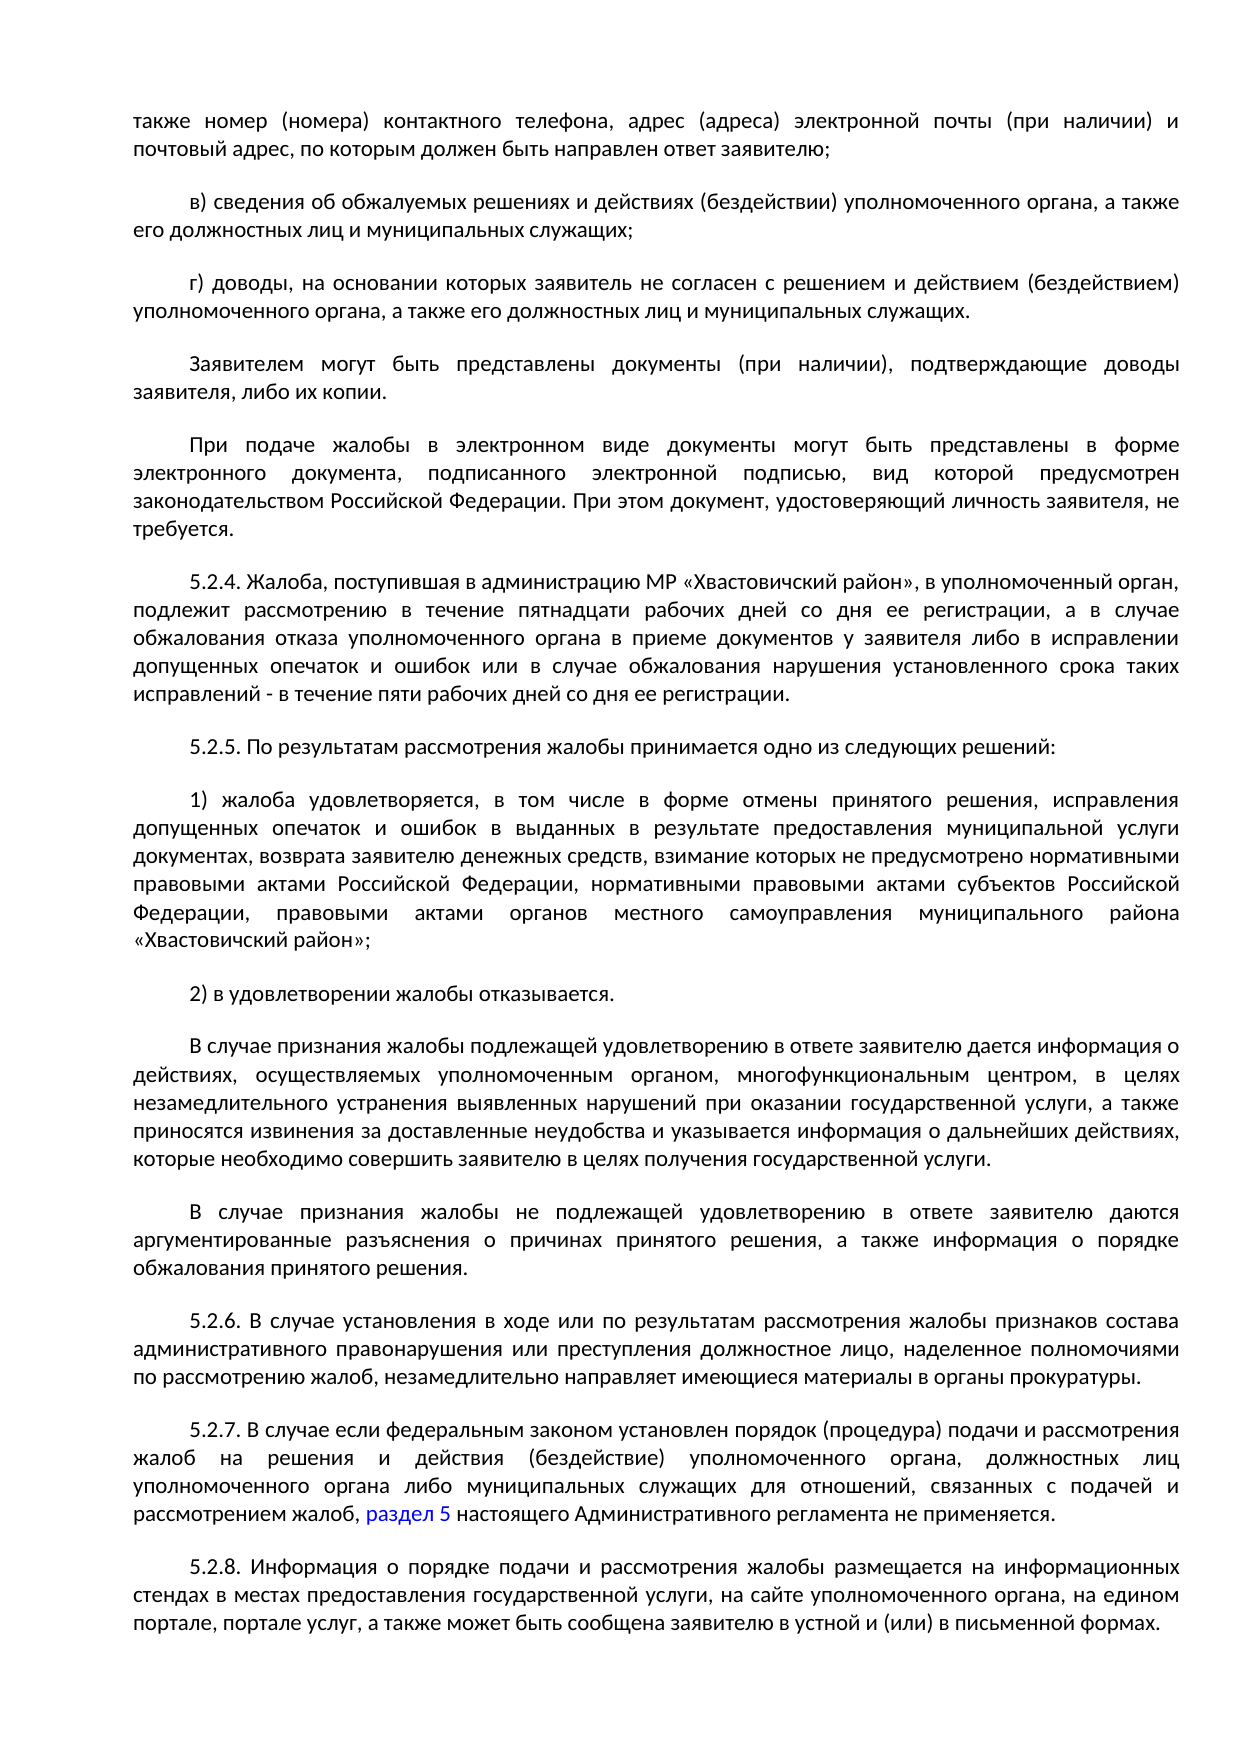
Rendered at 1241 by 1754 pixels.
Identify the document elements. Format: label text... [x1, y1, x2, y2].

text В случае признания жалобы не подлежащей удовлетворению в ответе заявителю даются аргументированные разъяснения о причинах принятого решения, а также информация о порядке обжалования принятого решения. [133, 1197, 1181, 1281]
text 1) жалоба удовлетворяется, в том числе в форме отмены принятого решения, исправления допущенных опечаток и ошибок в выданных в результате предоставления муниципальной услуги документах, возврата заявителю денежных средств, взимание которых не предусмотрено нормативными правовыми актами Российской Федерации, нормативными правовыми актами субъектов Российской Федерации, правовыми актами органов местного самоуправления муниципального района «Хвастовичский район»; [133, 786, 1181, 954]
text В случае признания жалобы подлежащей удовлетворению в ответе заявителю дается информация о действиях, осуществляемых уполномоченным органом, многофункциональным центром, в целях незамедлительного устранения выявленных нарушений при оказании государственной услуги, а также приносятся извинения за доставленные неудобства и указывается информация о дальнейших действиях, которые необходимо совершить заявителю в целях получения государственной услуги. [133, 1032, 1181, 1172]
text 5.2.5. По результатам рассмотрения жалобы принимается одно из следующих решений: [133, 732, 1181, 761]
text При подаче жалобы в электронном виде документы могут быть представлены в форме электронного документа, подписанного электронной подписью, вид которой предусмотрен законодательством Российской Федерации. При этом документ, удостоверяющий личность заявителя, не требуется. [133, 430, 1181, 542]
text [133, 106, 1181, 162]
text г) доводы, на основании которых заявитель не согласен с решением и действием (бездействием) уполномоченного органа, а также его должностных лиц и муниципальных служащих. [133, 268, 1181, 324]
text 5.2.4. Жалоба, поступившая в администрацию МР «Хвастовичский район», в уполномоченный орган, подлежит рассмотрению в течение пятнадцати рабочих дней со дня ее регистрации, а в случае обжалования отказа уполномоченного органа в приеме документов у заявителя либо в исправлении допущенных опечаток и ошибок или в случае обжалования нарушения установленного срока таких исправлений - в течение пяти рабочих дней со дня ее регистрации. [133, 567, 1181, 707]
text 2) в удовлетворении жалобы отказывается. [133, 979, 1181, 1007]
text Заявителем могут быть представлены документы (при наличии), подтверждающие доводы заявителя, либо их копии. [133, 349, 1181, 405]
text 5.2.8. Информация о порядке подачи и рассмотрения жалобы размещается на информационных стендах в местах предоставления государственной услуги, на сайте уполномоченного органа, на едином портале, портале услуг, а также может быть сообщена заявителю в устной и (или) в письменной формах. [133, 1552, 1181, 1636]
text 5.2.7. В случае если федеральным законом установлен порядок (процедура) подачи и рассмотрения жалоб на решения и действия (бездействие) уполномоченного органа, должностных лиц уполномоченного органа либо муниципальных служащих для отношений, связанных с подачей и рассмотрением жалоб, раздел 5 настоящего Административного регламента не применяется. [133, 1415, 1181, 1527]
text 5.2.6. В случае установления в ходе или по результатам рассмотрения жалобы признаков состава административного правонарушения или преступления должностное лицо, наделенное полномочиями по рассмотрению жалоб, незамедлительно направляет имеющиеся материалы в органы прокуратуры. [133, 1306, 1181, 1390]
text в) сведения об обжалуемых решениях и действиях (бездействии) уполномоченного органа, а также его должностных лиц и муниципальных служащих; [133, 187, 1181, 243]
